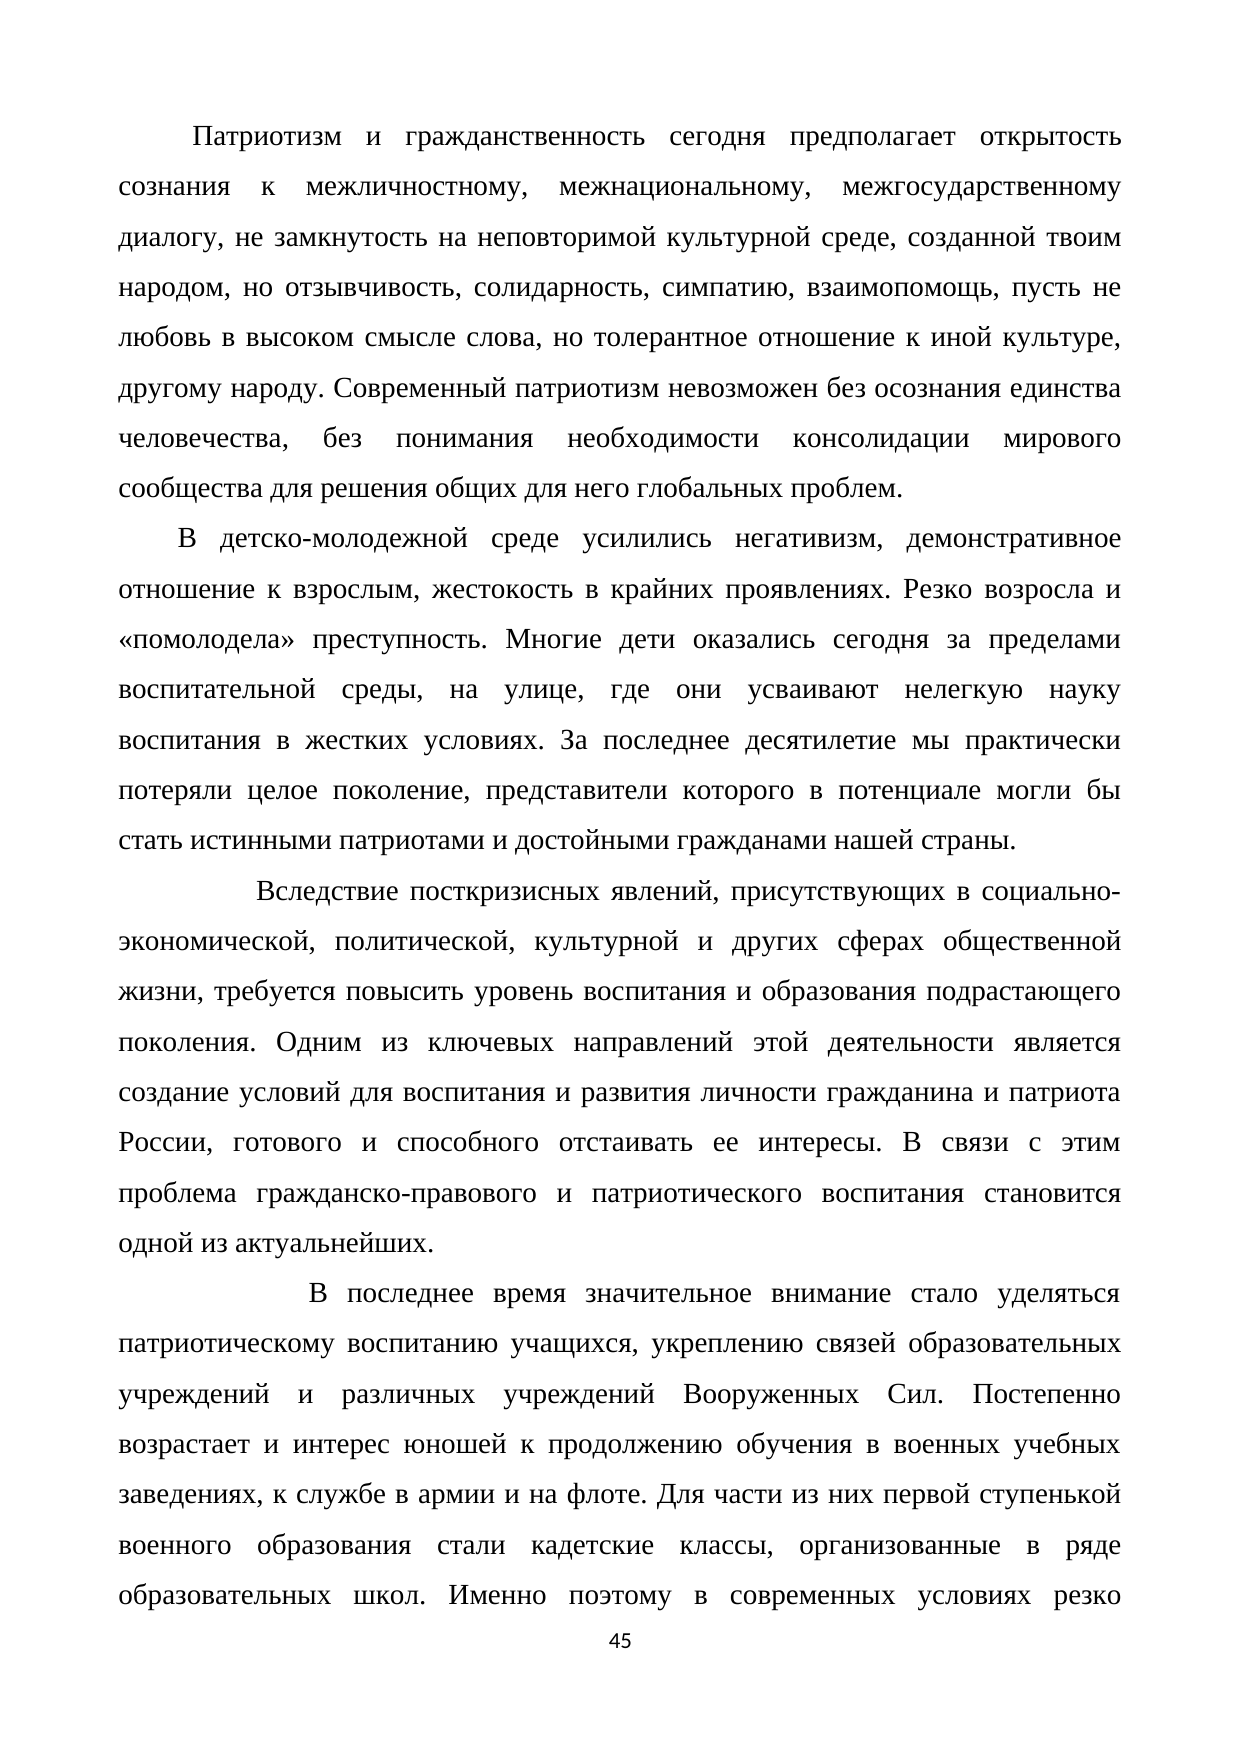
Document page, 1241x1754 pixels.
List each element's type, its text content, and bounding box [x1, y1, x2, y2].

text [118, 1275, 1122, 1611]
text Патриотизм и гражданственность сегодня предполагает открытость сознания к межличностному, межнациональному, межгосударственному диалогу, не замкнутость на неповторимой культурной среде, созданной твоим народом, но отзывчивость, солидарность, симпатию, взаимопомощь, пусть не любовь в высоком смысле слова, но толерантное отношение к иной культуре, другому народу. Современный патриотизм невозможен без осознания единства человечества, без понимания необходимости консолидации мирового сообщества для решения общих для него глобальных проблем. [118, 118, 1122, 504]
text Вследствие посткризисных явлений, присутствующих в социально-экономической, политической, культурной и других сферах общественной жизни, требуется повысить уровень воспитания и образования подрастающего поколения. Одним из ключевых направлений этой деятельности является создание условий для воспитания и развития личности гражданина и патриота России, готового и способного отстаивать ее интересы. В связи с этим проблема гражданско-правового и патриотического воспитания становится одной из актуальнейших. [118, 873, 1122, 1258]
text В детско-молодежной среде усилились негативизм, демонстративное отношение к взрослым, жестокость в крайних проявлениях. Резко возросла и «помолодела» преступность. Многие дети оказались сегодня за пределами воспитательной среды, на улице, где они усваивают нелегкую науку воспитания в жестких условиях. За последнее десятилетие мы практически потеряли целое поколение, представители которого в потенциале могли бы стать истинными патриотами и достойными гражданами нашей страны. [118, 521, 1122, 856]
